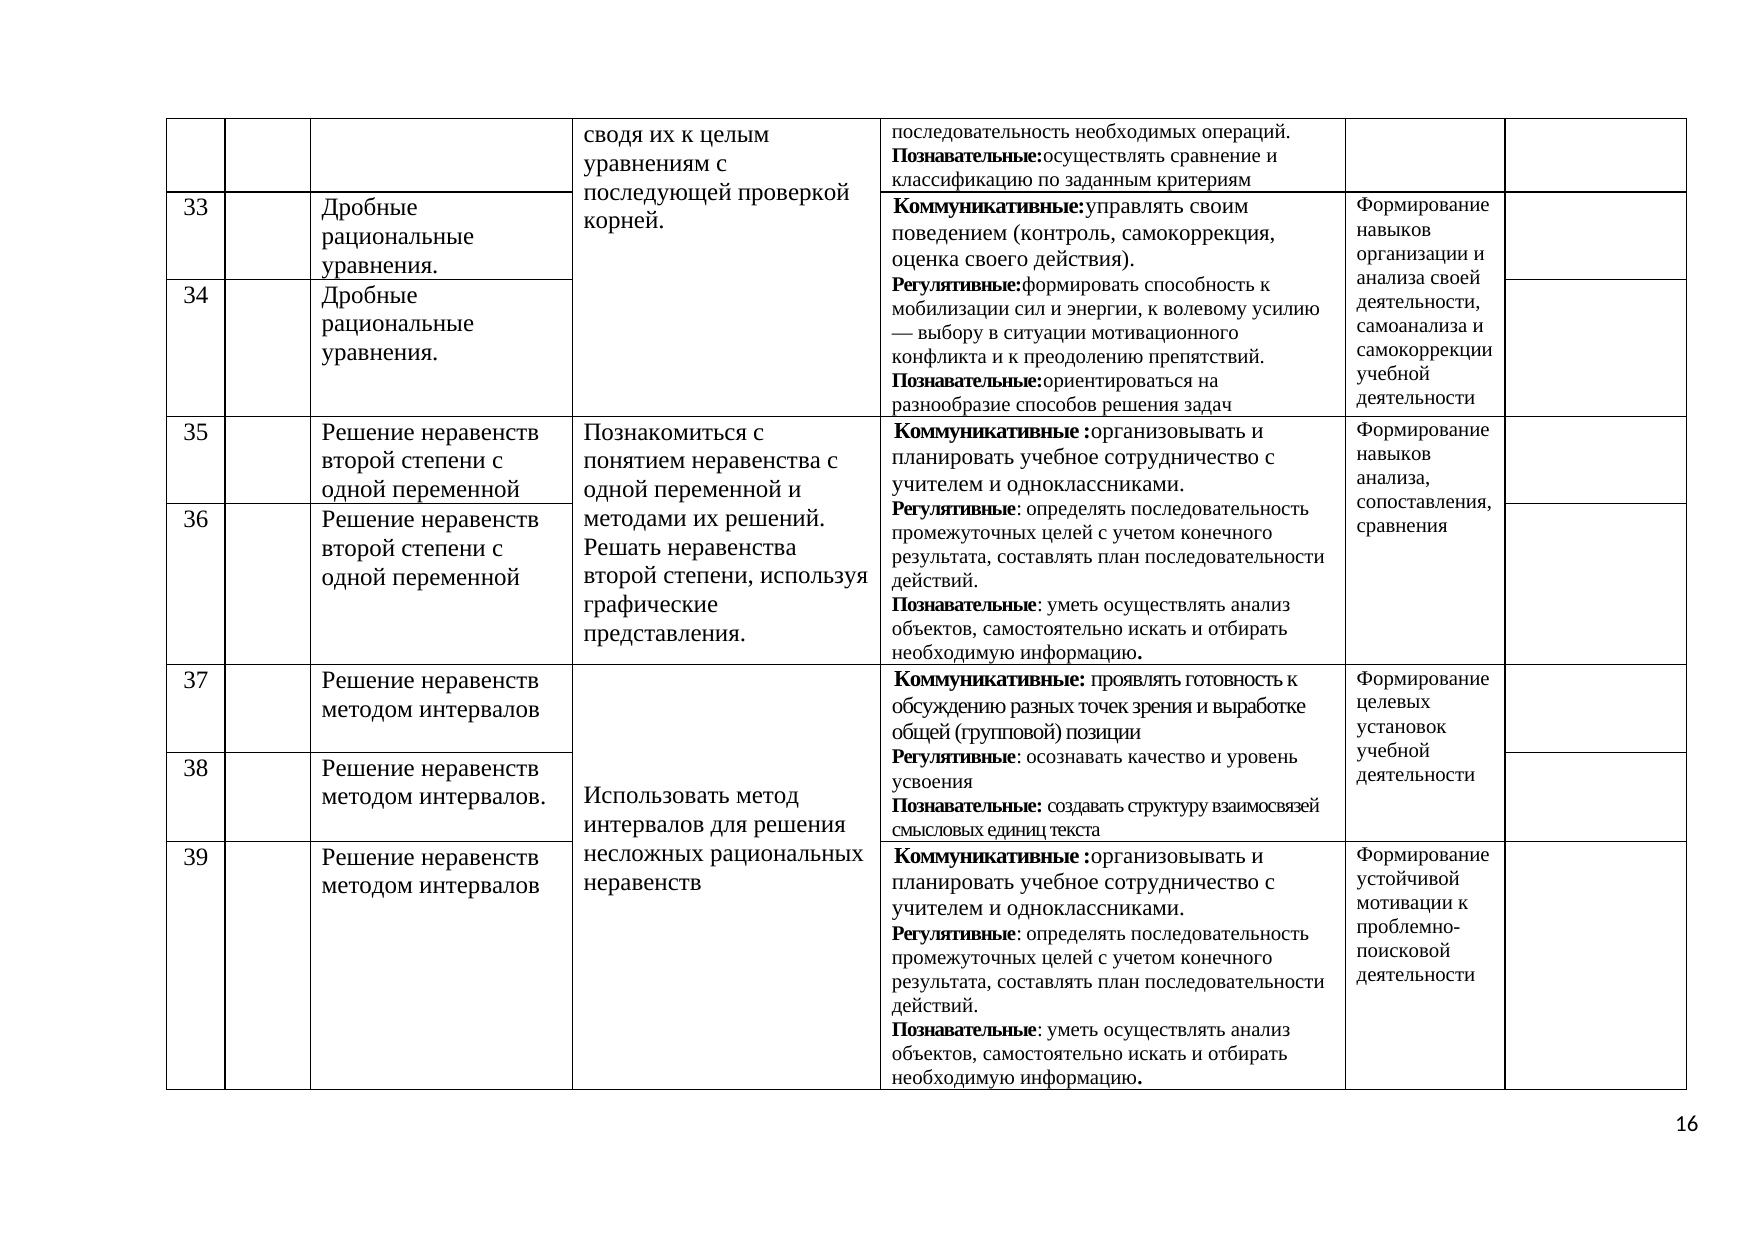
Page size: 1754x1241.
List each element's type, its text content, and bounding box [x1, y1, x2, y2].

table_cell Формирование навыков организации и анализа своей деятельности, самоанализа и самокоррекции учебной деятельности [1346, 193, 1504, 416]
table_cell 39 [167, 842, 224, 1089]
table_cell 32 [167, 119, 224, 191]
table_cell [1506, 504, 1686, 664]
table_cell [226, 753, 310, 841]
table_cell [226, 504, 310, 664]
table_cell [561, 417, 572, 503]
table_cell 36 [167, 504, 224, 664]
table_cell [226, 119, 310, 191]
table_cell [226, 665, 310, 752]
table_cell [226, 417, 310, 503]
table_cell Формирование целевых установок учебной деятельности [1346, 665, 1504, 841]
table_cell Коммуникативные:управлять своим поведением (контроль, самокоррекция, оценка своего действия). Регулятивные:формировать способность к мобилизации сил и энергии, к волевому усилию — выбору в ситуации мотивационного конфликта и к преодолению препятствий. Познавательные:ориентироваться на разнообразие способов решения задач [881, 193, 1345, 416]
table_cell [1506, 753, 1686, 841]
table_cell Решение неравенств методом интервалов [311, 842, 572, 1089]
table_cell [1506, 842, 1686, 1089]
table_cell Коммуникативные: проявлять готовность к обсуждению разных точек зрения и выработке общей (групповой) позиции Регулятивные: осознавать качество и уровень усвоения Познавательные: создавать структуру взаимосвязей смысловых единиц текста [881, 665, 1345, 841]
table_cell 35 [167, 417, 224, 503]
table_cell Коммуникативные :организовывать и планировать учебное сотрудничество с учителем и одноклассниками. Регулятивные: определять последовательность промежуточных целей с учетом конечного результата, составлять план последовательности действий. Познавательные: уметь осуществлять анализ объектов, самостоятельно искать и отбирать необходимую информацию. [881, 417, 1345, 664]
table_cell Коммуникативные :организовывать и планировать учебное сотрудничество с учителем и одноклассниками. Регулятивные: определять последовательность промежуточных целей с учетом конечного результата, составлять план последовательности действий. Познавательные: уметь осуществлять анализ объектов, самостоятельно искать и отбирать необходимую информацию. [881, 842, 1345, 1089]
table_cell 34 [167, 280, 224, 416]
table_cell 37 [167, 665, 224, 752]
table_cell [226, 280, 310, 416]
table_cell Познакомиться с понятием неравенства с одной переменной и методами их решений. Решать неравенства второй степени, используя графические представления. [573, 417, 880, 664]
table_cell Дробные рациональные уравнения. [311, 280, 572, 416]
table_cell [226, 193, 310, 279]
table_cell 33 [167, 193, 224, 279]
table_cell [1506, 417, 1686, 503]
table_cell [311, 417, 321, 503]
table_cell Формирование навыков анализа, сопоставления, сравнения [1346, 417, 1504, 664]
table_cell [1506, 119, 1686, 191]
table_cell Решение неравенств методом интервалов. [311, 753, 572, 841]
table_cell Использовать метод интервалов для решения несложных рациональных неравенств [573, 665, 880, 1089]
table_cell [1506, 665, 1686, 752]
table_cell [1506, 280, 1686, 416]
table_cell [311, 119, 572, 191]
table_cell [226, 842, 310, 1089]
table_cell [1506, 193, 1686, 279]
table_cell Решение неравенств второй степени с одной переменной [311, 504, 572, 664]
table_cell 38 [167, 753, 224, 841]
table_cell Формирование устойчивой мотивации к проблемно-поисковой деятельности [1346, 842, 1504, 1089]
